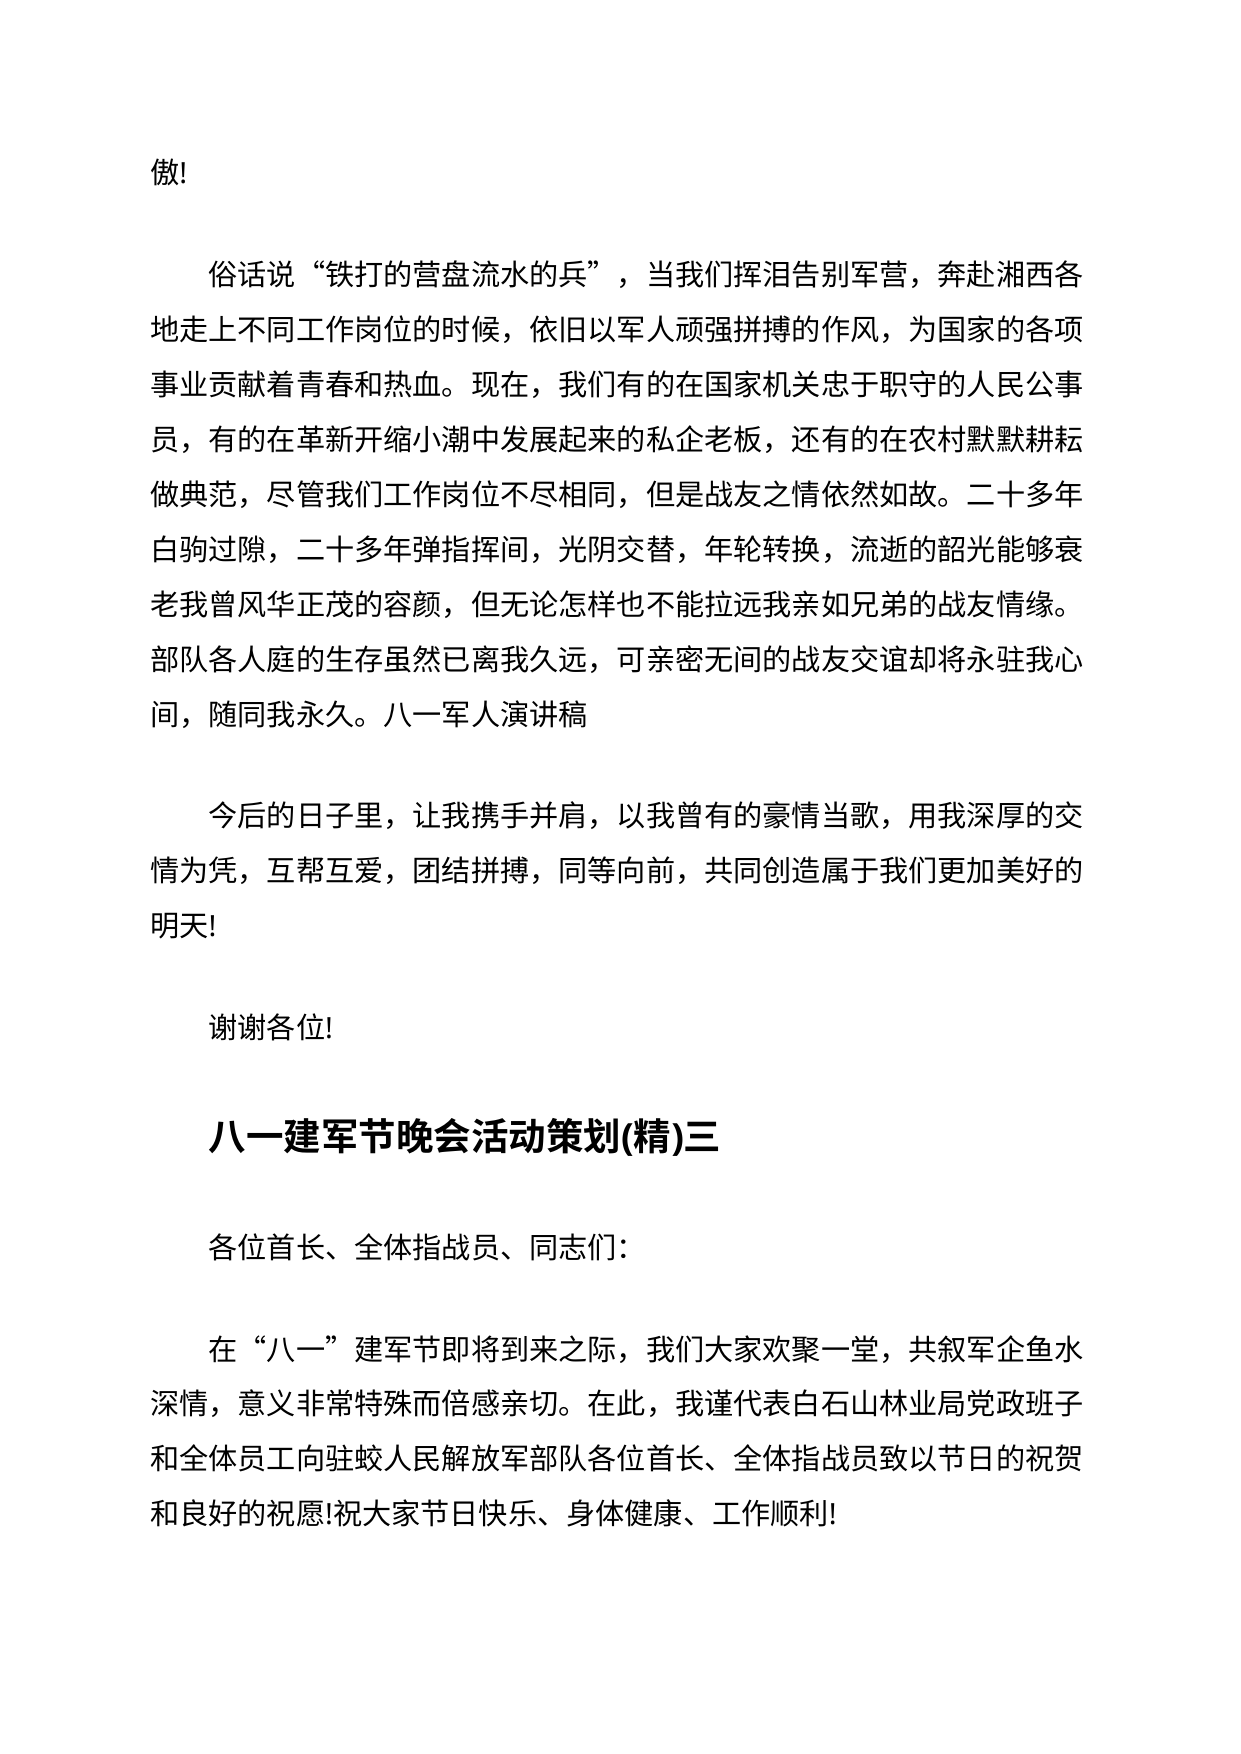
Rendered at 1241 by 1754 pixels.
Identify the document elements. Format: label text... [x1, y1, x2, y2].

text 八一建军节晚会活动策划(精)三 [150, 1107, 1090, 1161]
text 谢谢各位! [150, 1005, 1090, 1047]
text 今后的日子里，让我携手并肩，以我曾有的豪情当歌，用我深厚的交情为凭，互帮互爱，团结拼搏，同等向前，共同创造属于我们更加美好的明天! [150, 793, 1090, 945]
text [150, 150, 1090, 192]
text 各位首长、全体指战员、同志们： [150, 1224, 1090, 1267]
text 在“八一”建军节即将到来之际，我们大家欢聚一堂，共叙军企鱼水深情，意义非常特殊而倍感亲切。在此，我谨代表白石山林业局党政班子和全体员工向驻蛟人民解放军部队各位首长、全体指战员致以节日的祝贺和良好的祝愿!祝大家节日快乐、身体健康、工作顺利! [150, 1326, 1090, 1533]
text 俗话说“铁打的营盘流水的兵”，当我们挥泪告别军营，奔赴湘西各地走上不同工作岗位的时候，依旧以军人顽强拼搏的作风，为国家的各项事业贡献着青春和热血。现在，我们有的在国家机关忠于职守的人民公事员，有的在革新开缩小潮中发展起来的私企老板，还有的在农村默默耕耘做典范，尽管我们工作岗位不尽相同，但是战友之情依然如故。二十多年白驹过隙，二十多年弹指挥间，光阴交替，年轮转换，流逝的韶光能够衰老我曾风华正茂的容颜，但无论怎样也不能拉远我亲如兄弟的战友情缘。部队各人庭的生存虽然已离我久远，可亲密无间的战友交谊却将永驻我心间，随同我永久。八一军人演讲稿 [150, 252, 1090, 733]
